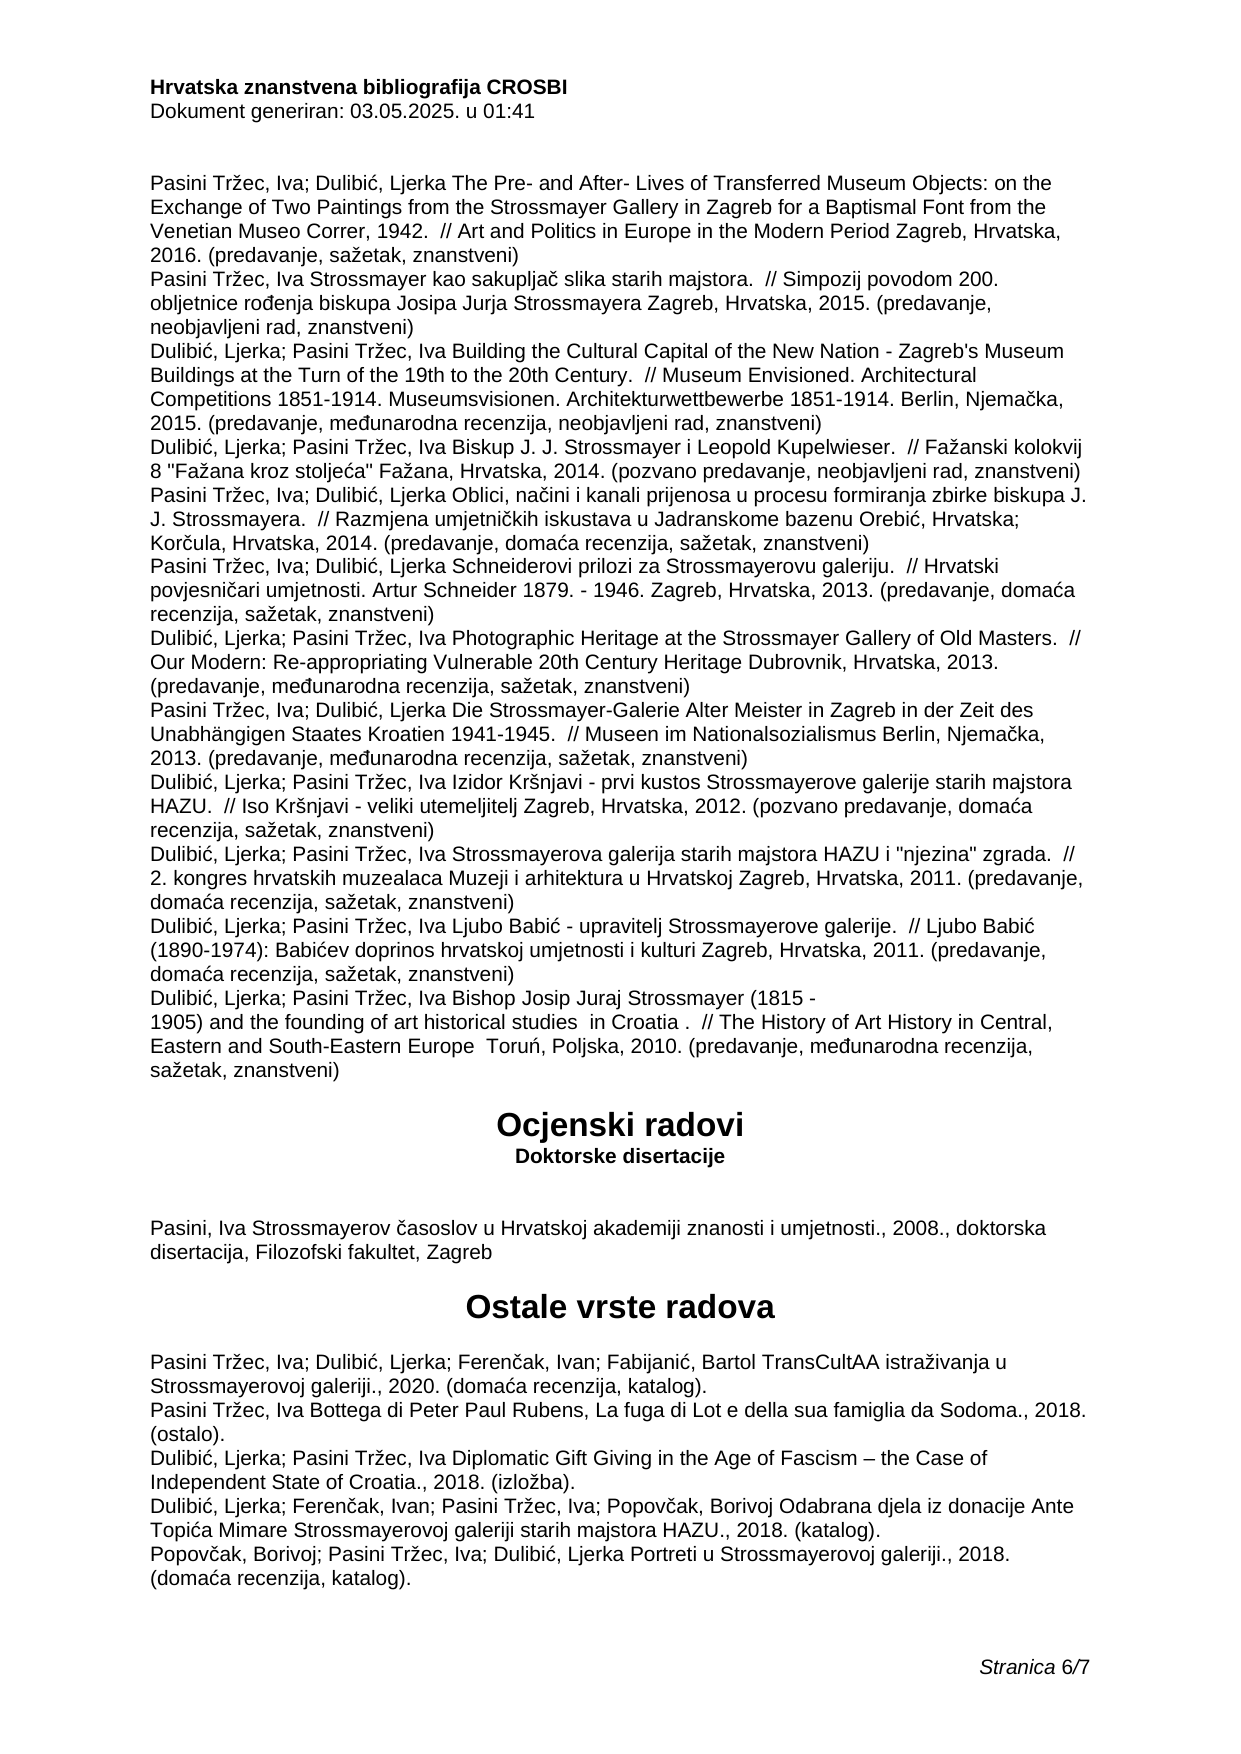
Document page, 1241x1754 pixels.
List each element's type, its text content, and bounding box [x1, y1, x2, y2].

text Pasini Tržec, Iva [150, 1398, 1090, 1446]
subtitle Ostale vrste radova [150, 1288, 1090, 1326]
text Pasini Tržec, Iva; Dulibić, Ljerka [150, 171, 1090, 267]
text Popovčak, Borivoj; Pasini Tržec, Iva; Dulibić, Ljerka [150, 1542, 1090, 1589]
text Dulibić, Ljerka; Ferenčak, Ivan; Pasini Tržec, Iva; Popovčak, Borivoj [150, 1494, 1090, 1542]
text Pasini Tržec, Iva [150, 267, 1090, 339]
subtitle Doktorske disertacije [150, 1144, 1090, 1168]
text Pasini, Iva [150, 1216, 1090, 1264]
text Dulibić, Ljerka; Pasini Tržec, Iva [150, 914, 1090, 986]
text Pasini Tržec, Iva; Dulibić, Ljerka [150, 698, 1090, 770]
text Dulibić, Ljerka; Pasini Tržec, Iva [150, 626, 1090, 698]
text Dulibić, Ljerka; Pasini Tržec, Iva [150, 986, 1090, 1081]
text Dulibić, Ljerka; Pasini Tržec, Iva [150, 434, 1090, 482]
text Dulibić, Ljerka; Pasini Tržec, Iva [150, 339, 1090, 434]
subtitle Ocjenski radovi [150, 1105, 1090, 1144]
text Pasini Tržec, Iva; Dulibić, Ljerka; Ferenčak, Ivan; Fabijanić, Bartol [150, 1350, 1090, 1398]
text Dulibić, Ljerka; Pasini Tržec, Iva [150, 770, 1090, 842]
text Dulibić, Ljerka; Pasini Tržec, Iva [150, 842, 1090, 914]
text Dulibić, Ljerka; Pasini Tržec, Iva [150, 1446, 1090, 1494]
text Pasini Tržec, Iva; Dulibić, Ljerka [150, 554, 1090, 626]
text Pasini Tržec, Iva; Dulibić, Ljerka [150, 482, 1090, 554]
